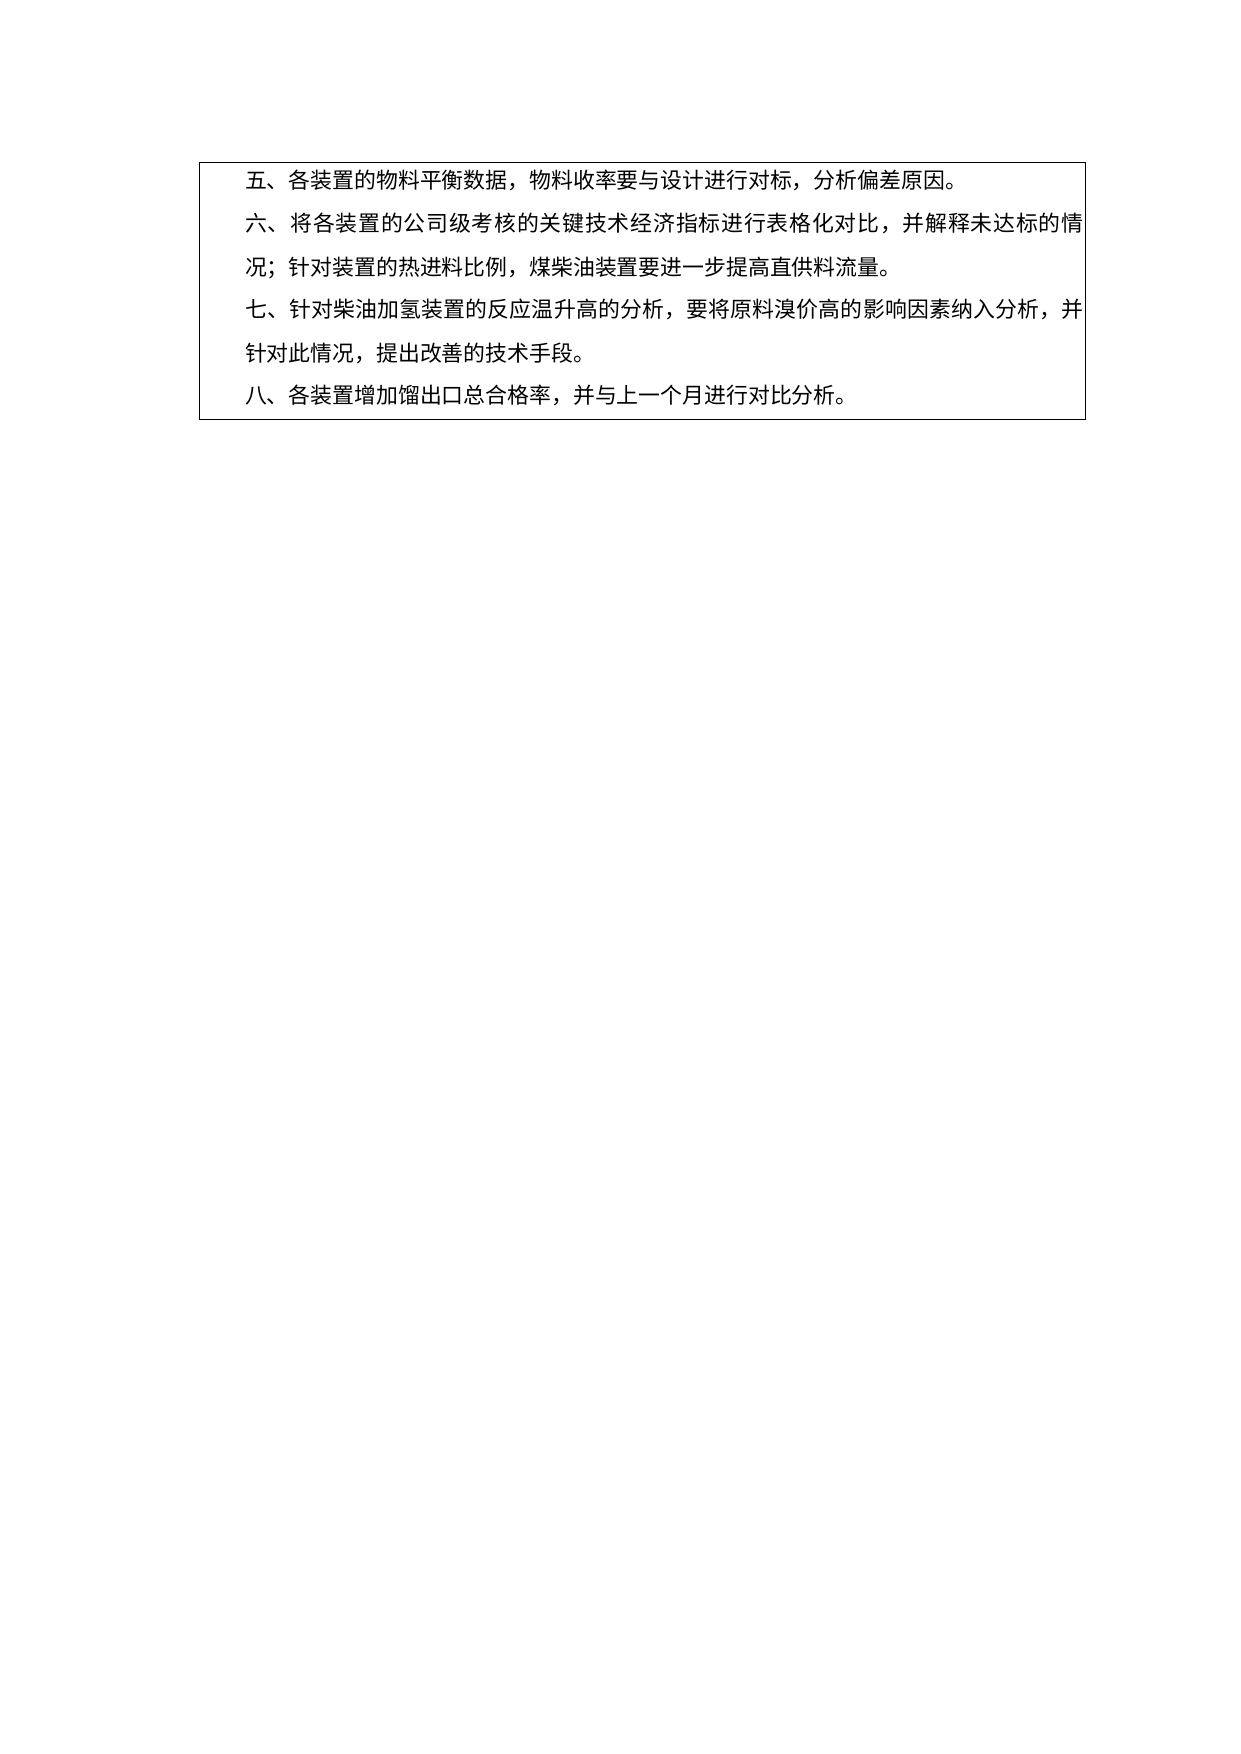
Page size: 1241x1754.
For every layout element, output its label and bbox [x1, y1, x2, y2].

table_cell [200, 163, 1085, 419]
